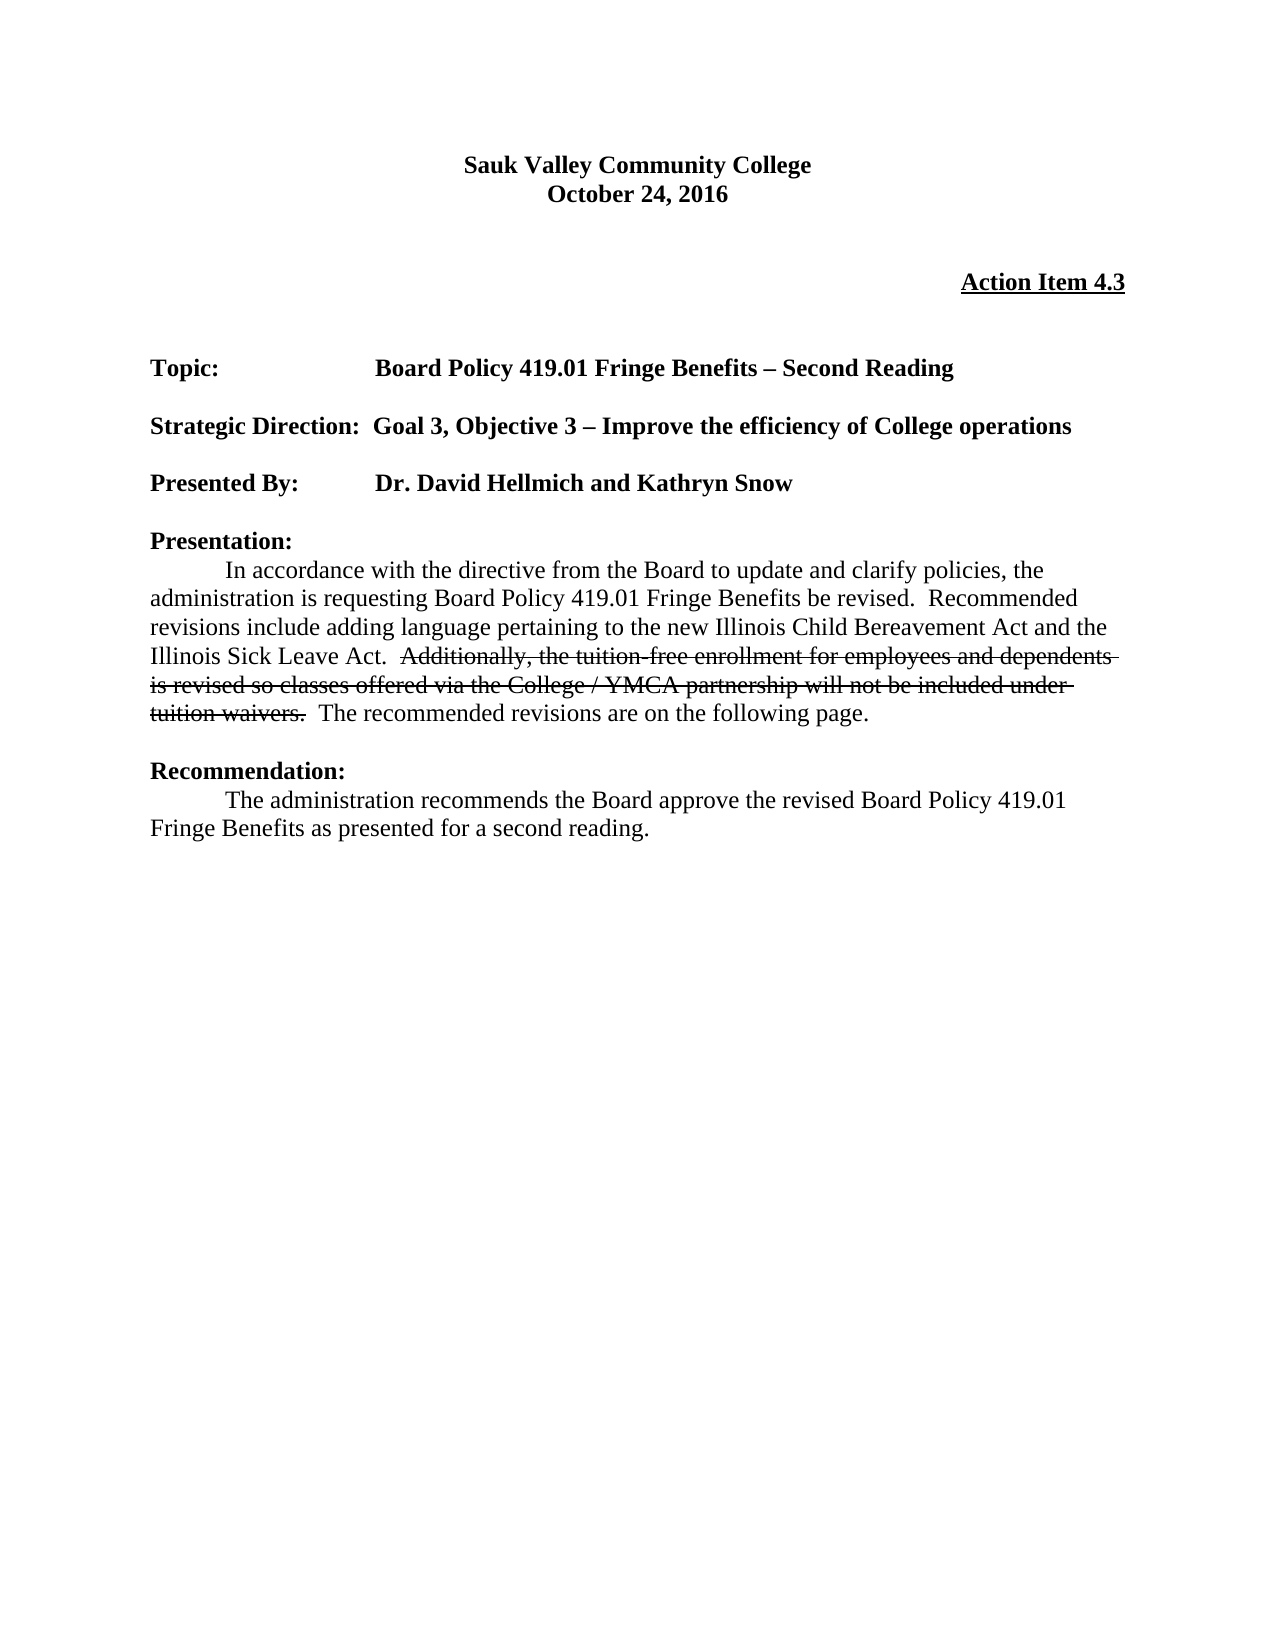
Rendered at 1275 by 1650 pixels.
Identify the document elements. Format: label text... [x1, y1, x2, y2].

text Action Item 4.3 [150, 267, 1125, 296]
text Topic: Board Policy 419.01 Fringe Benefits – Second Reading [150, 353, 1125, 382]
text Presentation: [150, 526, 1125, 555]
text Presented By: Dr. David Hellmich and Kathryn Snow [150, 468, 1125, 497]
text October 24, 2016 [150, 179, 1125, 207]
text Sauk Valley Community College [150, 150, 1125, 179]
text Recommendation: [150, 756, 1125, 785]
text The administration recommends the Board approve the revised Board Policy 419.01 Fringe Benefits as presented for a second reading. [150, 785, 1125, 842]
text Strategic Direction: Goal 3, Objective 3 – Improve the efficiency of College operations [150, 411, 1125, 440]
text In accordance with the directive from the Board to update and clarify policies, the administration is requesting Board Policy 419.01 Fringe Benefits be revised. Recommended revisions include adding language pertaining to the new Illinois Child Bereavement Act and the Illinois Sick Leave Act. Additionally, the tuition-free enrollment for employees and dependents is revised so classes offered via the College / YMCA partnership will not be included under tuition waivers. The recommended revisions are on the following page. [150, 555, 1125, 727]
